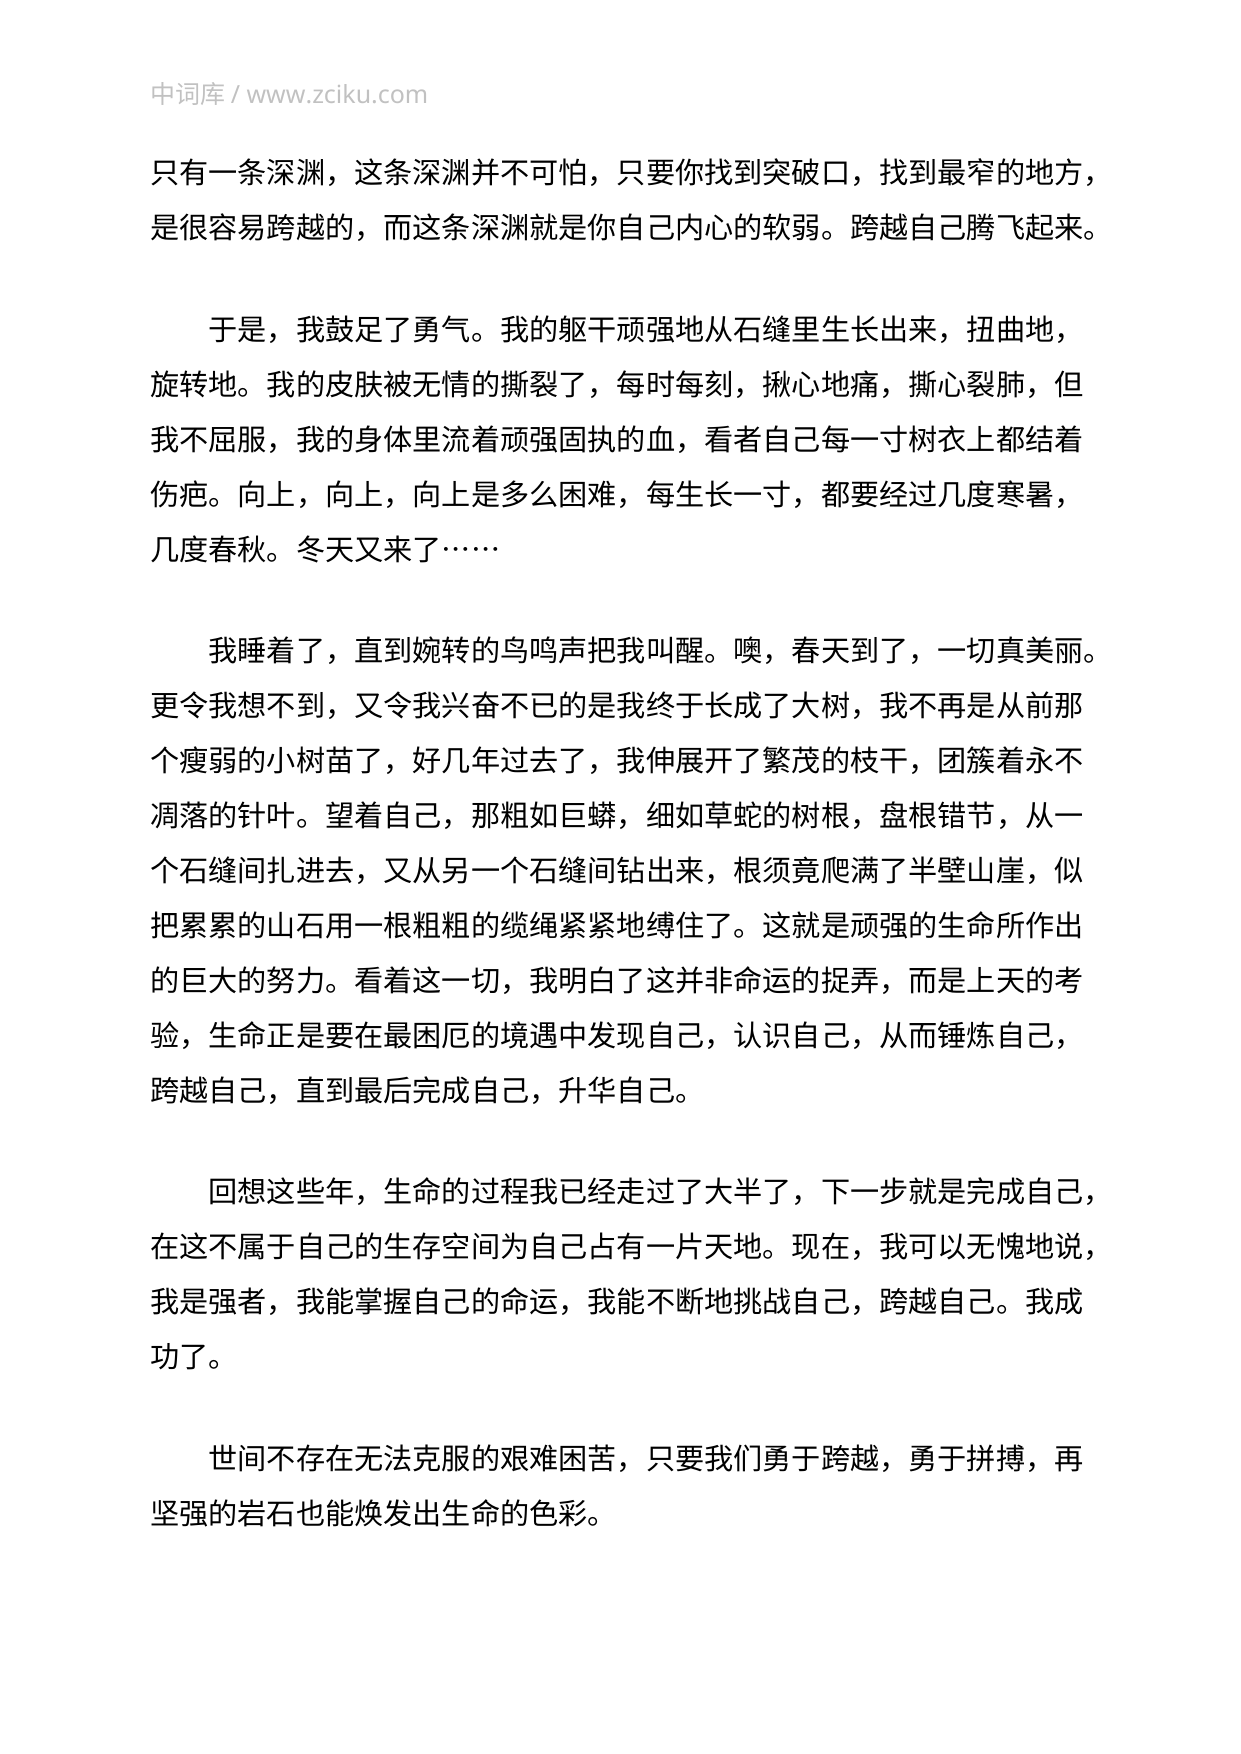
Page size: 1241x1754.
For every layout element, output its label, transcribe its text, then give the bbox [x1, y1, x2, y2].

text 于是，我鼓足了勇气。我的躯干顽强地从石缝里生长出来，扭曲地，旋转地。我的皮肤被无情的撕裂了，每时每刻，揪心地痛，撕心裂肺，但我不屈服，我的身体里流着顽强固执的血，看者自己每一寸树衣上都结着伤疤。向上，向上，向上是多么困难，每生长一寸，都要经过几度寒暑，几度春秋。冬天又来了…… [150, 307, 1090, 568]
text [150, 150, 1090, 247]
text 世间不存在无法克服的艰难困苦，只要我们勇于跨越，勇于拼搏，再坚强的岩石也能焕发出生命的色彩。 [150, 1435, 1090, 1533]
text 我睡着了，直到婉转的鸟鸣声把我叫醒。噢，春天到了，一切真美丽。更令我想不到，又令我兴奋不已的是我终于长成了大树，我不再是从前那个瘦弱的小树苗了，好几年过去了，我伸展开了繁茂的枝干，团簇着永不凋落的针叶。望着自己，那粗如巨蟒，细如草蛇的树根，盘根错节，从一个石缝间扎进去，又从另一个石缝间钻出来，根须竟爬满了半壁山崖，似把累累的山石用一根粗粗的缆绳紧紧地缚住了。这就是顽强的生命所作出的巨大的努力。看着这一切，我明白了这并非命运的捉弄，而是上天的考验，生命正是要在最困厄的境遇中发现自己，认识自己，从而锤炼自己，跨越自己，直到最后完成自己，升华自己。 [150, 628, 1090, 1109]
text 回想这些年，生命的过程我已经走过了大半了，下一步就是完成自己，在这不属于自己的生存空间为自己占有一片天地。现在，我可以无愧地说，我是强者，我能掌握自己的命运，我能不断地挑战自己，跨越自己。我成功了。 [150, 1169, 1090, 1376]
